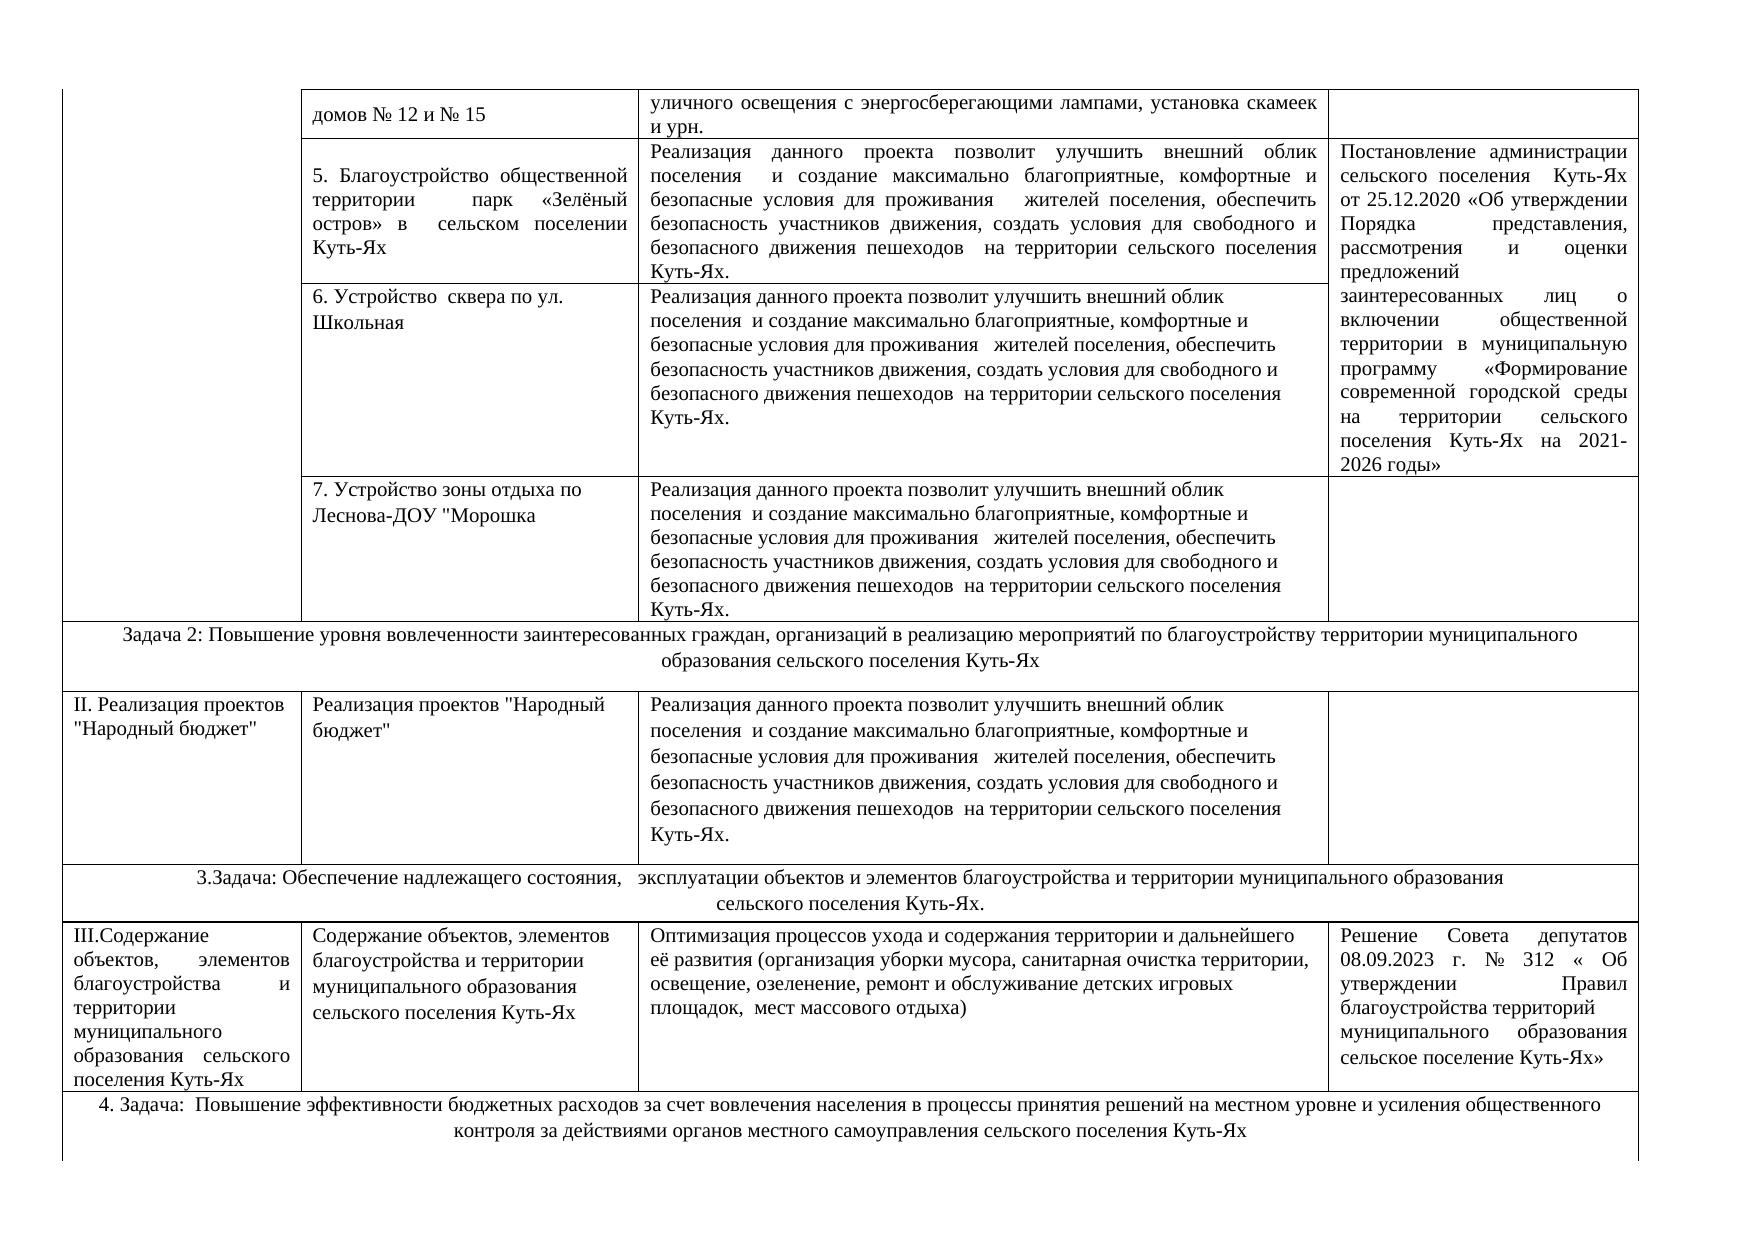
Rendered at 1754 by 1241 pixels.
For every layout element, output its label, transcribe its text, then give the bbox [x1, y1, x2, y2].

table_cell 4. Задача: Повышение эффективности бюджетных расходов за счет вовлечения населения в процессы принятия решений на местном уровне и усиления общественного контроля за действиями органов местного самоуправления сельского поселения Куть-Ях [63, 1092, 1638, 1161]
table_cell [1329, 477, 1638, 621]
table_cell II. Реализация проектов "Народный бюджет" [63, 692, 301, 864]
table_cell Реализация проектов "Народный бюджет" [302, 692, 638, 864]
table_cell 5. Благоустройство общественной территории парк «Зелёный остров» в сельском поселении Куть-Ях [302, 139, 638, 283]
table_cell Оптимизация процессов ухода и содержания территории и дальнейшего её развития (организация уборки мусора, санитарная очистка территории, освещение, озеленение, ремонт и обслуживание детских игровых площадок, мест массового отдыха) [639, 923, 1328, 1091]
table_cell Реализация данного проекта позволит улучшить внешний облик поселения и создание максимально благоприятные, комфортные и безопасные условия для проживания жителей поселения, обеспечить безопасность участников движения, создать условия для свободного и безопасного движения пешеходов на территории сельского поселения Куть-Ях. [639, 284, 1328, 476]
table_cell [639, 90, 1328, 138]
table_cell Реализация данного проекта позволит улучшить внешний облик поселения и создание максимально благоприятные, комфортные и безопасные условия для проживания жителей поселения, обеспечить безопасность участников движения, создать условия для свободного и безопасного движения пешеходов на территории сельского поселения Куть-Ях. [639, 139, 1328, 283]
table_cell Постановление администрации сельского поселения Куть-Ях от 25.12.2020 «Об утверждении Порядка представления, рассмотрения и оценки предложений заинтересованных лиц о включении общественной территории в муниципальную программу «Формирование современной городской среды на территории сельского поселения Куть-Ях на 2021-2026 годы» [1329, 139, 1638, 476]
table_cell [63, 283, 301, 621]
table_cell Реализация данного проекта позволит улучшить внешний облик поселения и создание максимально благоприятные, комфортные и безопасные условия для проживания жителей поселения, обеспечить безопасность участников движения, создать условия для свободного и безопасного движения пешеходов на территории сельского поселения Куть-Ях. [639, 692, 1328, 864]
table_cell Задача 2: Повышение уровня вовлеченности заинтересованных граждан, организаций в реализацию мероприятий по благоустройству территории муниципального образования сельского поселения Куть-Ях [63, 622, 1638, 691]
table_cell 3.Задача: Обеспечение надлежащего состояния, эксплуатации объектов и элементов благоустройства и территории муниципального образования сельского поселения Куть-Ях. [63, 865, 1638, 921]
table_cell Реализация данного проекта позволит улучшить внешний облик поселения и создание максимально благоприятные, комфортные и безопасные условия для проживания жителей поселения, обеспечить безопасность участников движения, создать условия для свободного и безопасного движения пешеходов на территории сельского поселения Куть-Ях. [639, 477, 1328, 621]
table_cell 6. Устройство сквера по ул. Школьная [302, 284, 638, 476]
table_cell 7. Устройство зоны отдыха по Леснова-ДОУ "Морошка [302, 477, 638, 621]
table_cell III.Содержание объектов, элементов благоустройства и территории муниципального образования сельского поселения Куть-Ях [63, 923, 301, 1091]
table_cell Решение Совета депутатов 08.09.2023 г. № 312 « Об утверждении Правил благоустройства территорий муниципального образования сельское поселение Куть-Ях» [1329, 923, 1638, 1091]
table_cell [1329, 692, 1638, 864]
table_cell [302, 90, 638, 138]
table_cell Содержание объектов, элементов благоустройства и территории муниципального образования сельского поселения Куть-Ях [302, 923, 638, 1091]
